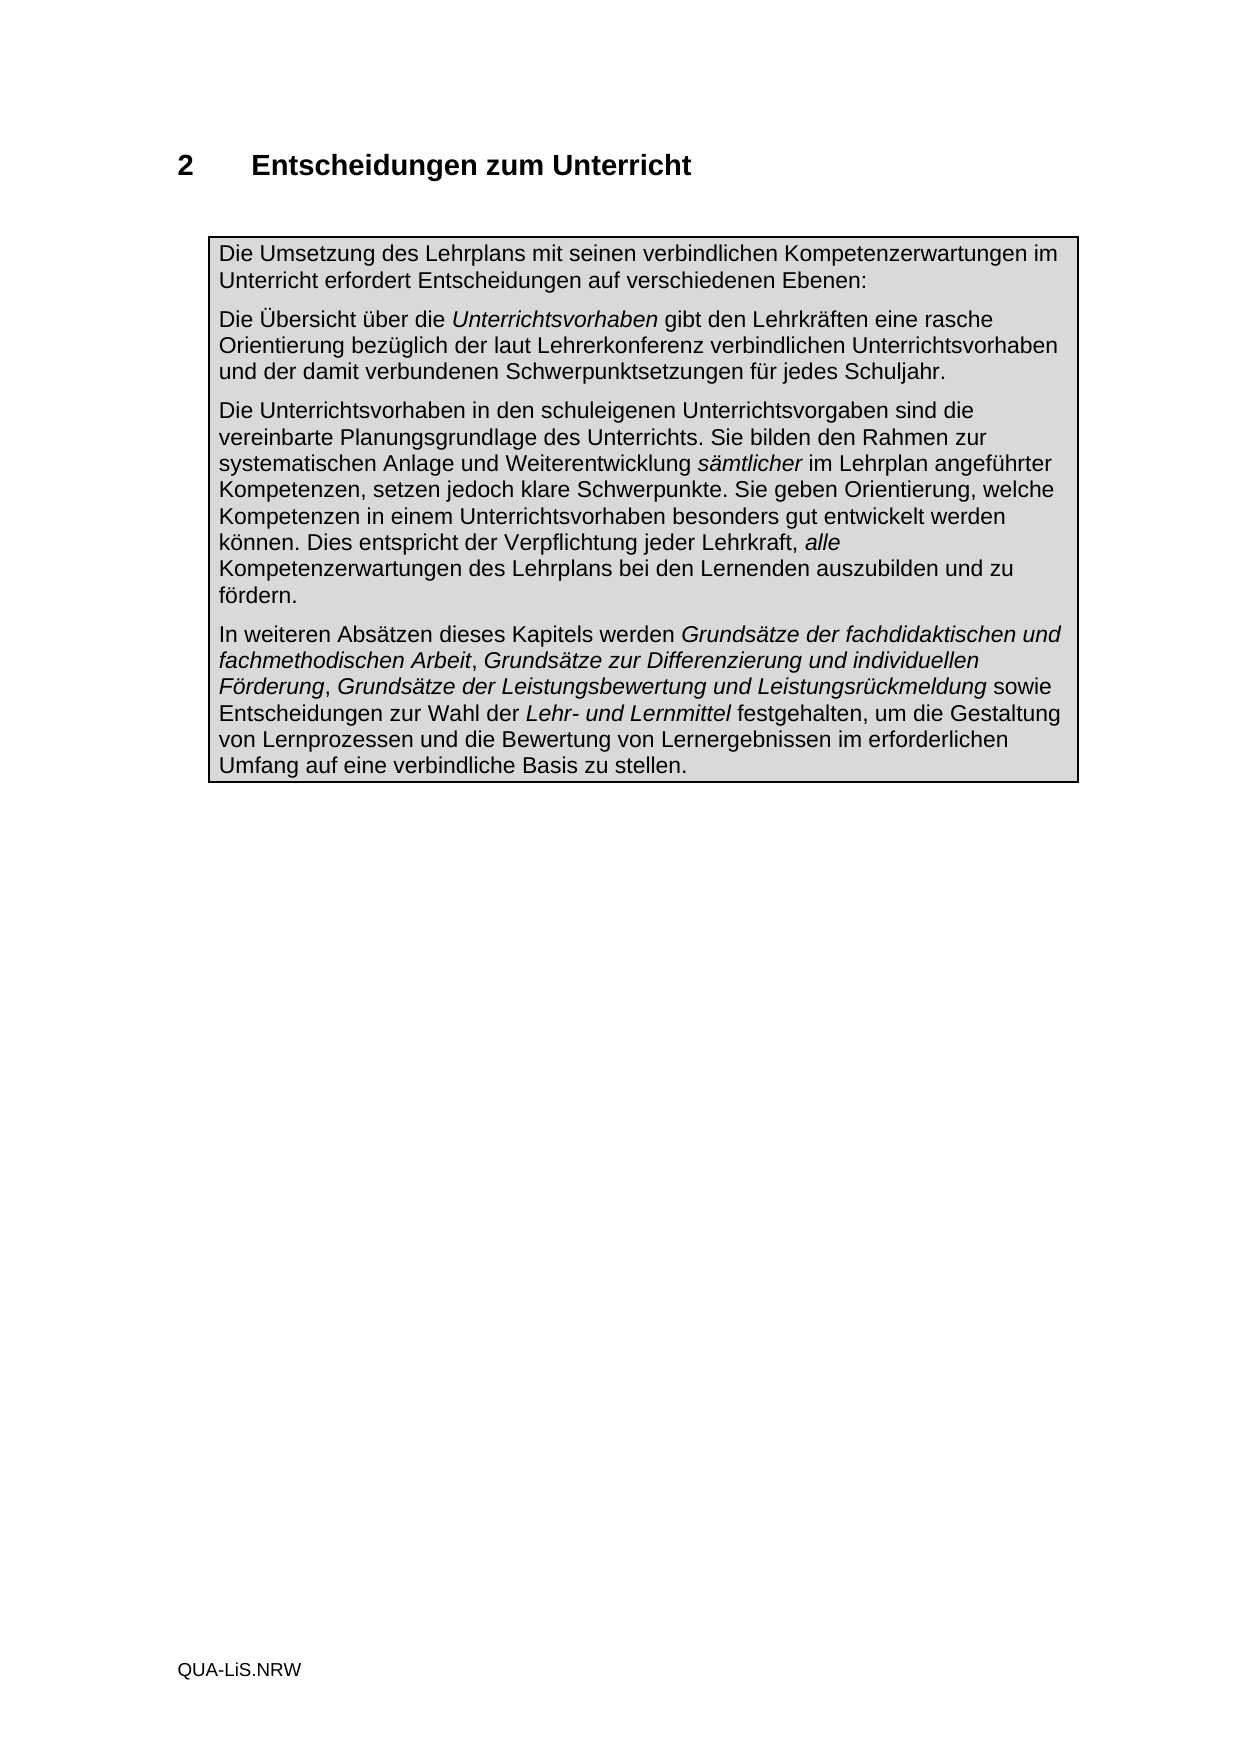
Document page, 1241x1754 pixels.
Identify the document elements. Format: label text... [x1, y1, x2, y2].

text Die Unterrichtsvorhaben in den schuleigenen Unterrichtsvorgaben sind die vereinbarte Planungsgrundlage des Unterrichts. Sie bilden den Rahmen zur systematischen Anlage und Weiterentwicklung sämtlicher im Lehrplan angeführter Kompetenzen, setzen jedoch klare Schwerpunkte. Sie geben Orientierung, welche Kompetenzen in einem Unterrichtsvorhaben besonders gut entwickelt werden können. Dies entspricht der Verpflichtung jeder Lehrkraft, alle Kompetenzerwartungen des Lehrplans bei den Lernenden auszubilden und zu fördern. [210, 393, 1077, 608]
text In weiteren Absätzen dieses Kapitels werden Grundsätze der fachdidaktischen und fachmethodischen Arbeit, Grundsätze zur Differenzierung und individuellen Förderung, Grundsätze der Leistungsbewertung und Leistungsrückmeldung sowie Entscheidungen zur Wahl der Lehr- und Lernmittel festgehalten, um die Gestaltung von Lernprozessen und die Bewertung von Lernergebnissen im erforderlichen Umfang auf eine verbindliche Basis zu stellen. [210, 616, 1077, 781]
subtitle 2 Entscheidungen zum Unterricht [177, 148, 1092, 181]
text Die Übersicht über die Unterrichtsvorhaben gibt den Lehrkräften eine rasche Orientierung bezüglich der laut Lehrerkonferenz verbindlichen Unterrichtsvorhaben und der damit verbundenen Schwerpunktsetzungen für jedes Schuljahr. [210, 301, 1077, 385]
text Die Umsetzung des Lehrplans mit seinen verbindlichen Kompetenzerwartungen im Unterricht erfordert Entscheidungen auf verschiedenen Ebenen: [210, 238, 1077, 293]
